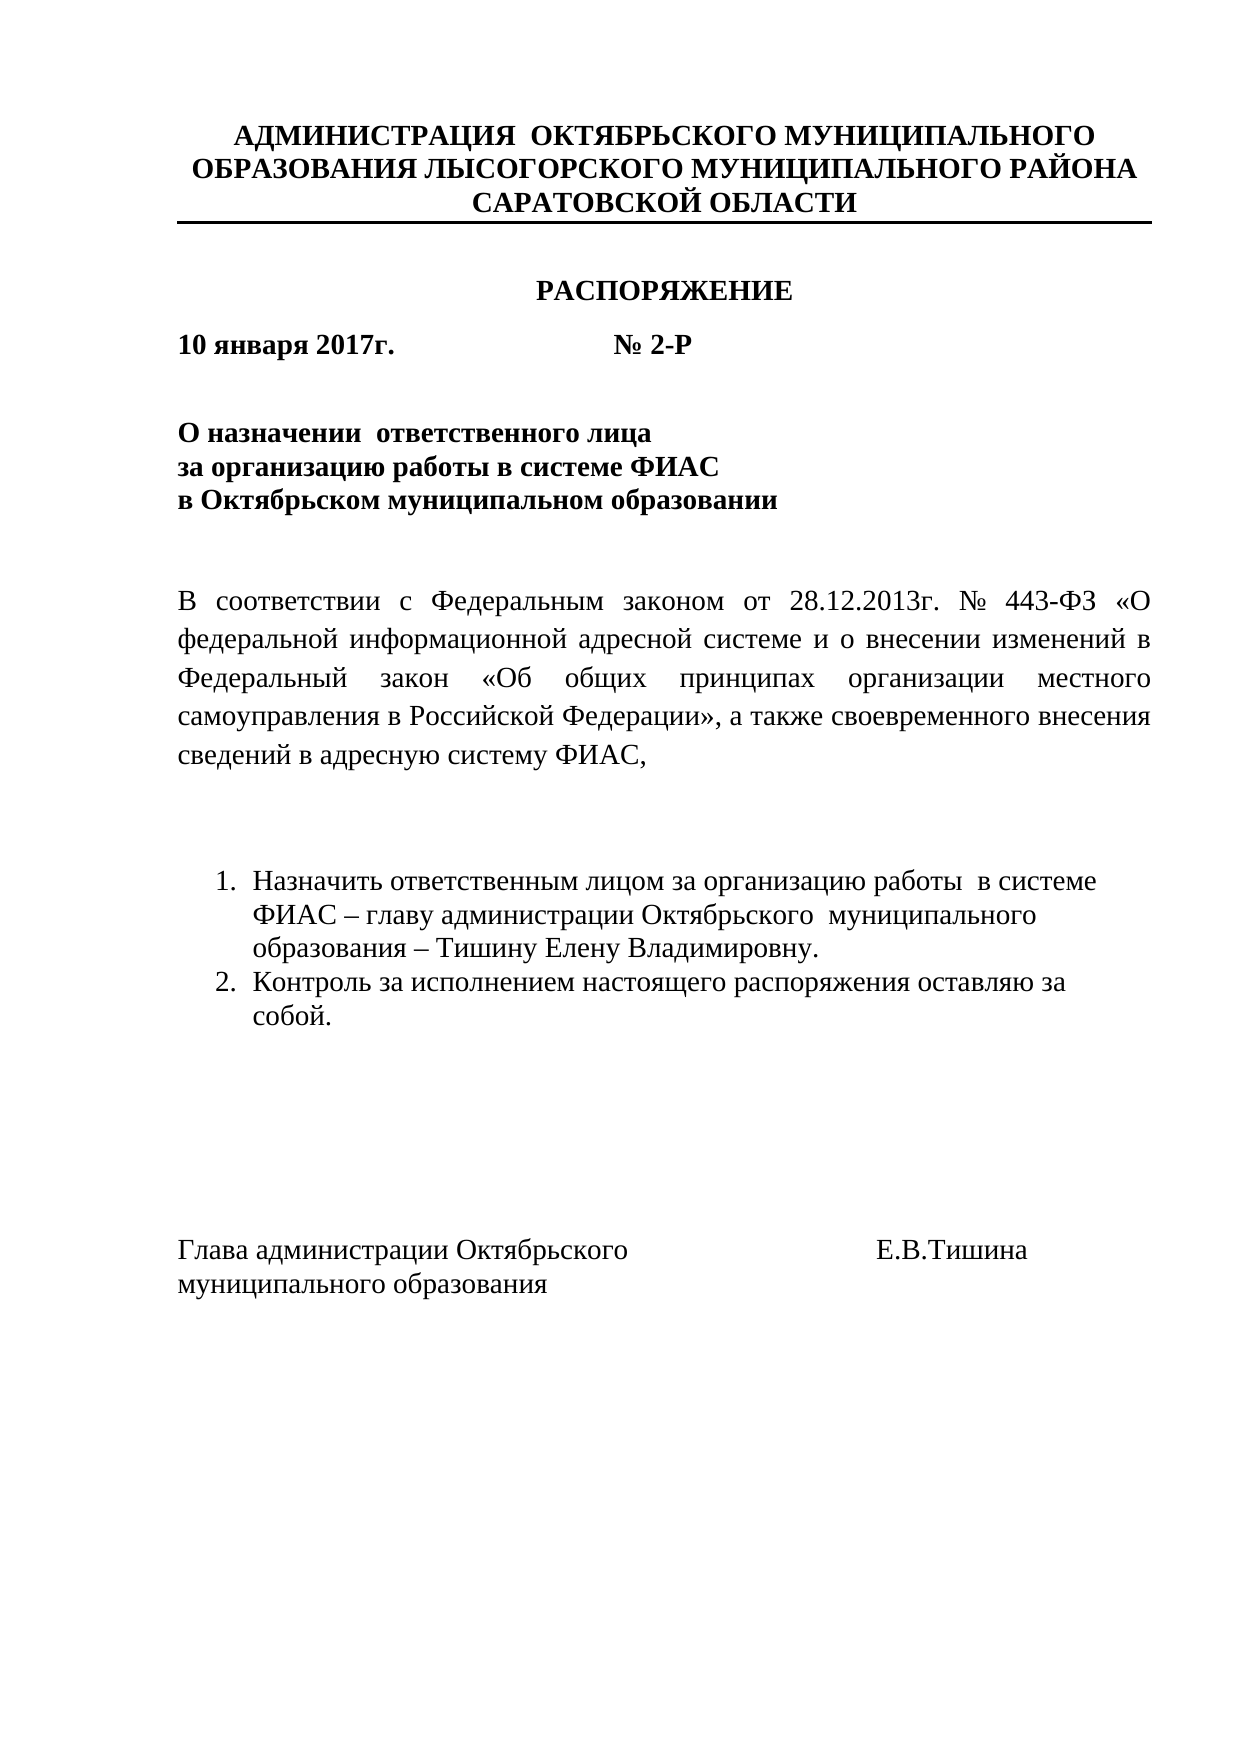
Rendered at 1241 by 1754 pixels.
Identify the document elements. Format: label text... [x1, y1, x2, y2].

text В соответствии с Федеральным законом от 28.12.2013г. № 443-ФЗ «О федеральной информационной адресной системе и о внесении изменений в Федеральный закон «Об общих принципах организации местного самоуправления в Российской Федерации», а также своевременного внесения сведений в адресную систему ФИАС, [177, 583, 1152, 771]
text О назначении ответственного лица [177, 415, 1152, 449]
text в Октябрьском муниципальном образовании [177, 482, 1152, 516]
text АДМИНИСТРАЦИЯ ОКТЯБРЬСКОГО МУНИЦИПАЛЬНОГО ОБРАЗОВАНИЯ ЛЫСОГОРСКОГО МУНИЦИПАЛЬНОГО РАЙОНА САРАТОВСКОЙ ОБЛАСТИ [177, 118, 1152, 221]
text Глава администрации Октябрьского Е.В.Тишина [177, 1232, 1152, 1266]
text 10 января 2017г. № 2-Р [177, 327, 1152, 361]
list Контроль за исполнением настоящего распоряжения оставляю за собой. [215, 964, 1152, 1031]
text за организацию работы в системе ФИАС [177, 449, 1152, 482]
text РАСПОРЯЖЕНИЕ [177, 273, 1152, 306]
text муниципального образования [177, 1266, 1152, 1299]
list Назначить ответственным лицом за организацию работы в системе ФИАС – главу администрации Октябрьского муниципального образования – Тишину Елену Владимировну. [215, 863, 1152, 964]
